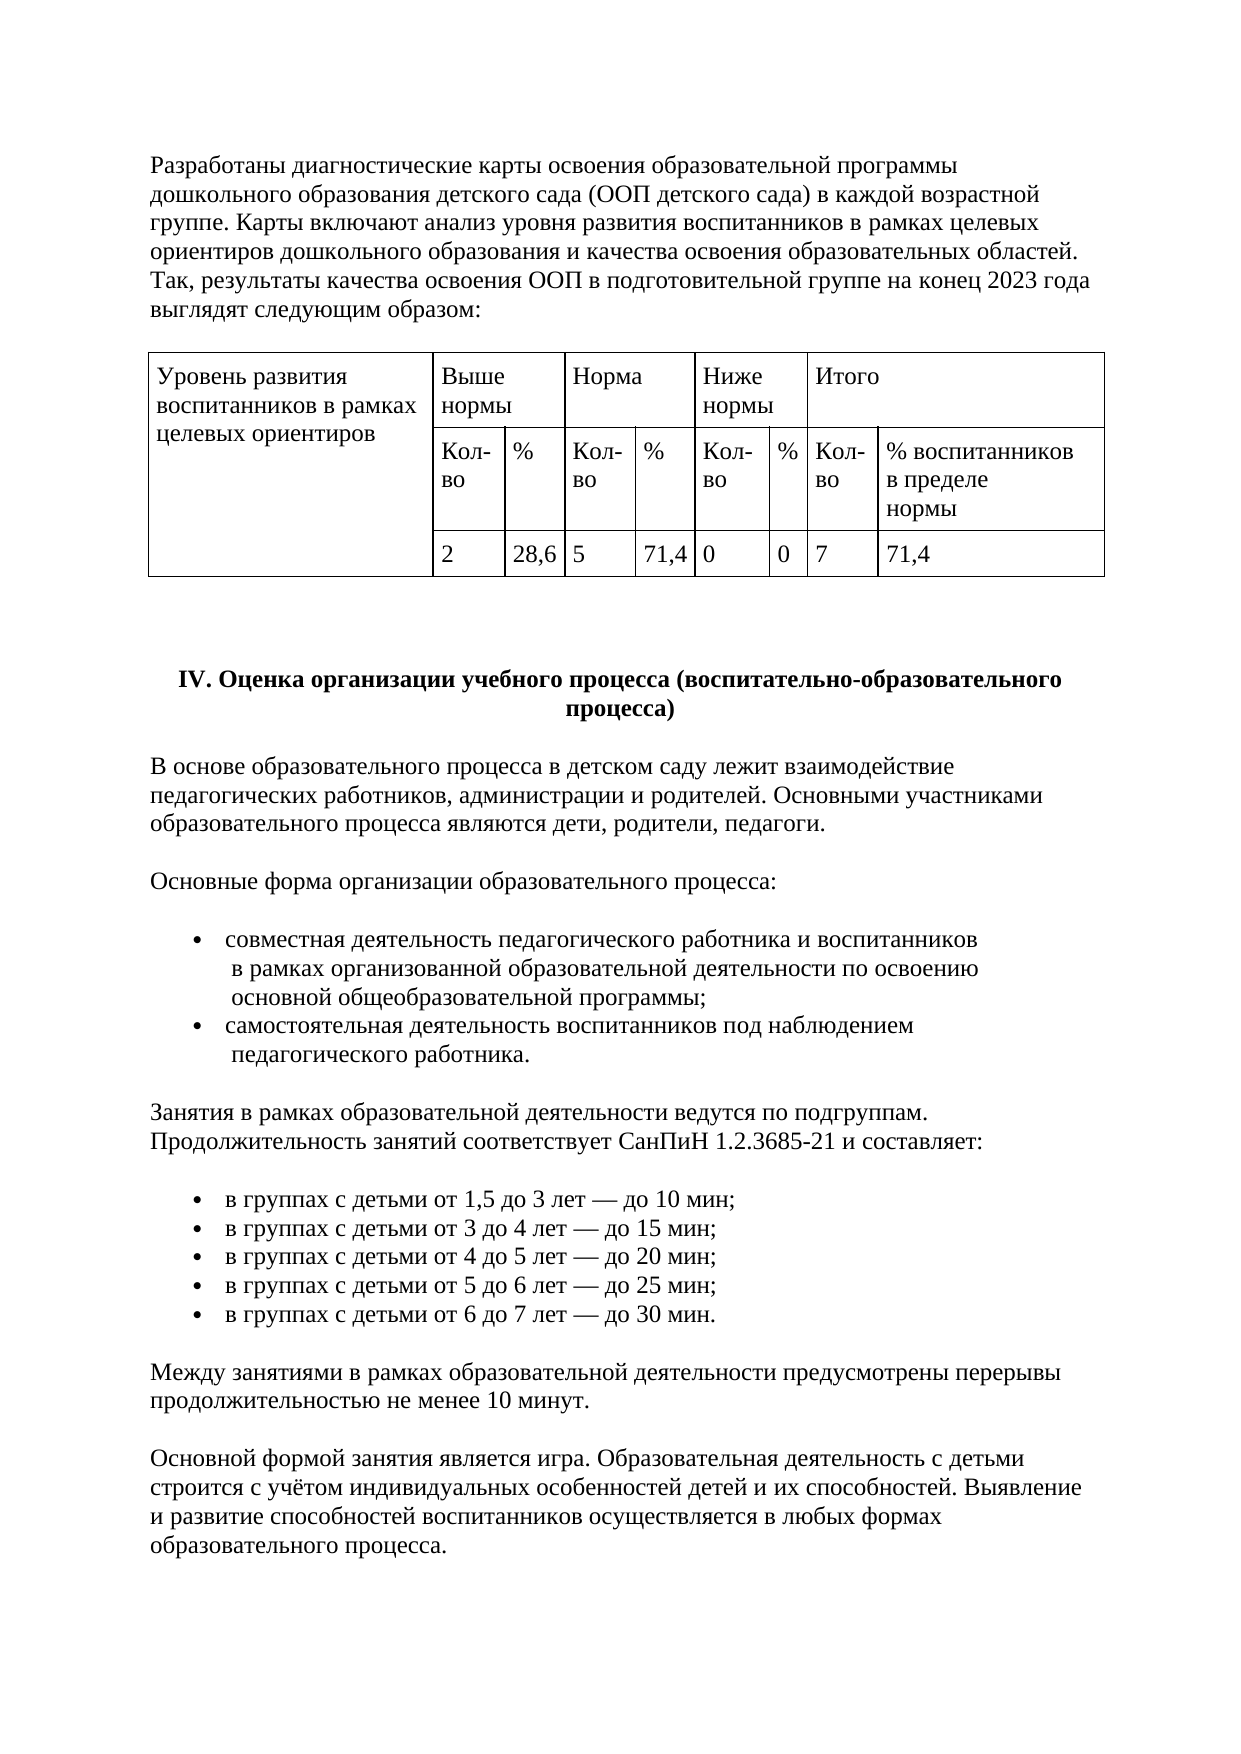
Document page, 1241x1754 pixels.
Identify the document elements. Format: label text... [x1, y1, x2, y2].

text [150, 1502, 1090, 1559]
table_cell 2 [434, 531, 504, 576]
list в группах с детьми от 1,5 до 3 лет — до 10 мин; [194, 1213, 1071, 1242]
table_cell 71,4 [636, 531, 694, 576]
table_cell Кол-во [696, 428, 769, 530]
table_cell 71,4 [879, 531, 1104, 576]
table_cell Кол-во [566, 428, 635, 530]
table_cell Кол-во [808, 428, 877, 530]
text Между занятиями в рамках образовательной деятельности предусмотрены перерывы продолжительностью не менее 10 минут. [150, 1415, 1090, 1473]
table_header Норма [566, 353, 694, 426]
table_header Итого [808, 353, 1104, 426]
table_cell % [506, 428, 564, 530]
table_header Ниже нормы [696, 353, 807, 426]
table_cell % [770, 428, 807, 530]
list совместная деятельность педагогического работника и воспитанников в рамках организованной образовательной деятельности по освоению основной общеобразовательной программы; [194, 924, 1071, 1011]
text Основные форма организации образовательного процесса: [150, 866, 1090, 895]
list в группах с детьми от 6 до 7 лет — до 30 мин. [194, 1357, 1071, 1386]
list в группах с детьми от 4 до 5 лет — до 20 мин; [194, 1271, 1071, 1299]
text IV. Оценка организации учебного процесса (воспитательно-образовательного процесса) [150, 664, 1090, 722]
table_cell 0 [696, 531, 769, 576]
table_cell 28,6 [506, 531, 564, 576]
table_header Выше нормы [434, 353, 564, 426]
table_cell 5 [566, 531, 635, 576]
list в группах с детьми от 3 до 4 лет — до 15 мин; [194, 1242, 1071, 1271]
list самостоятельная деятельность воспитанников под наблюдением педагогического работника. [194, 1040, 1071, 1097]
text В основе образовательного процесса в детском саду лежит взаимодействие педагогических работников, администрации и родителей. Основными участниками образовательного процесса являются дети, родители, педагоги. [150, 751, 1090, 837]
text Разработаны диагностические карты освоения образовательной программы дошкольного образования детского сада (ООП детского сада) в каждой возрастной группе. Карты включают анализ уровня развития воспитанников в рамках целевых ориентиров дошкольного образования и качества освоения образовательных областей. Так, результаты качества освоения ООП в подготовительной группе на конец 2023 года выглядят следующим образом: [150, 150, 1090, 322]
table_cell Кол-во [434, 428, 504, 530]
text Занятия в рамках образовательной деятельности ведутся по подгруппам. Продолжительность занятий соответствует СанПиН 1.2.3685-21 и составляет: [150, 1126, 1090, 1184]
table_cell % [636, 428, 694, 530]
table_cell 0 [770, 531, 807, 576]
list в группах с детьми от 5 до 6 лет — до 25 мин; [194, 1299, 1071, 1328]
table_header Уровень развития воспитанников в рамках целевых ориентиров [149, 353, 432, 576]
table_cell % воспитанников в пределе нормы [879, 428, 1104, 530]
table_cell 7 [808, 531, 877, 576]
